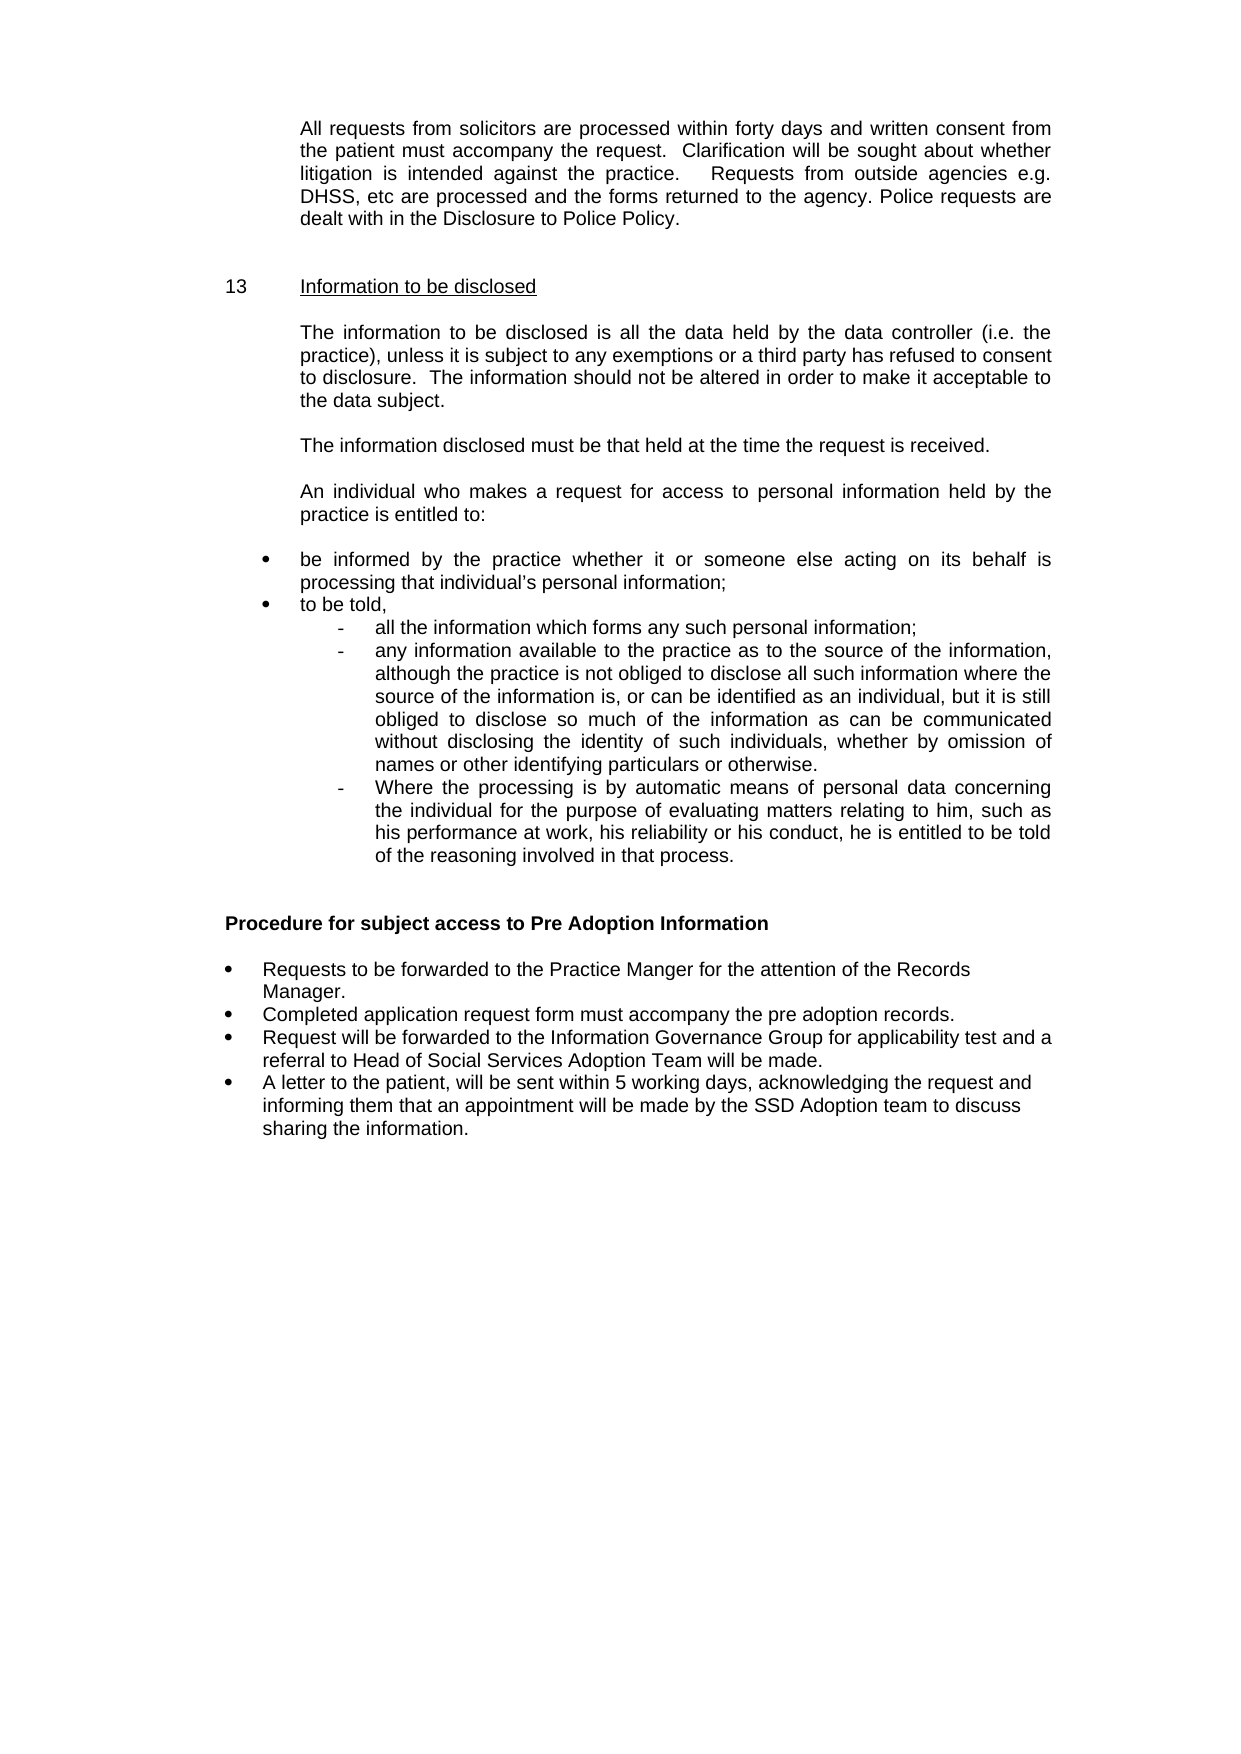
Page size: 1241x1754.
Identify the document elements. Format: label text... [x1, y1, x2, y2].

list Requests to be forwarded to the Practice Manger for the attention of the Records Manager. [225, 957, 1053, 1003]
list Completed application request form must accompany the pre adoption records. [225, 1003, 1053, 1026]
text Procedure for subject access to Pre Adoption Information [225, 912, 1053, 935]
text An individual who makes a request for access to personal information held by the practice is entitled to: [300, 480, 1053, 525]
list Request will be forwarded to the Information Governance Group for applicability test and a referral to Head of Social Services Adoption Team will be made. [225, 1026, 1053, 1071]
list all the information which forms any such personal information; [337, 616, 1053, 639]
list be informed by the practice whether it or someone else acting on its behalf is processing that individual’s personal information; [262, 548, 1053, 593]
subtitle 13 Information to be disclosed [225, 275, 1053, 298]
list to be told, [262, 593, 1053, 616]
list any information available to the practice as to the source of the information, although the practice is not obliged to disclose all such information where the source of the information is, or can be identified as an individual, but it is still obliged to disclose so much of the information as can be communicated without disclosing the identity of such individuals, whether by omission of names or other identifying particulars or otherwise. [337, 639, 1053, 776]
list Where the processing is by automatic means of personal data concerning the individual for the purpose of evaluating matters relating to him, such as his performance at work, his reliability or his conduct, he is entitled to be told of the reasoning involved in that process. [337, 776, 1053, 867]
list A letter to the patient, will be sent within 5 working days, acknowledging the request and informing them that an appointment will be made by the SSD Adoption team to discuss sharing the information. [225, 1071, 1053, 1139]
text The information disclosed must be that held at the time the request is received. [300, 434, 1053, 457]
text The information to be disclosed is all the data held by the data controller (i.e. the practice), unless it is subject to any exemptions or a third party has refused to consent to disclosure. The information should not be altered in order to make it acceptable to the data subject. [300, 321, 1053, 412]
text All requests from solicitors are processed within forty days and written consent from the patient must accompany the request. Clarification will be sought about whether litigation is intended against the practice. Requests from outside agencies e.g. DHSS, etc are processed and the forms returned to the agency. Police requests are dealt with in the Disclosure to Police Policy. [225, 116, 1053, 230]
